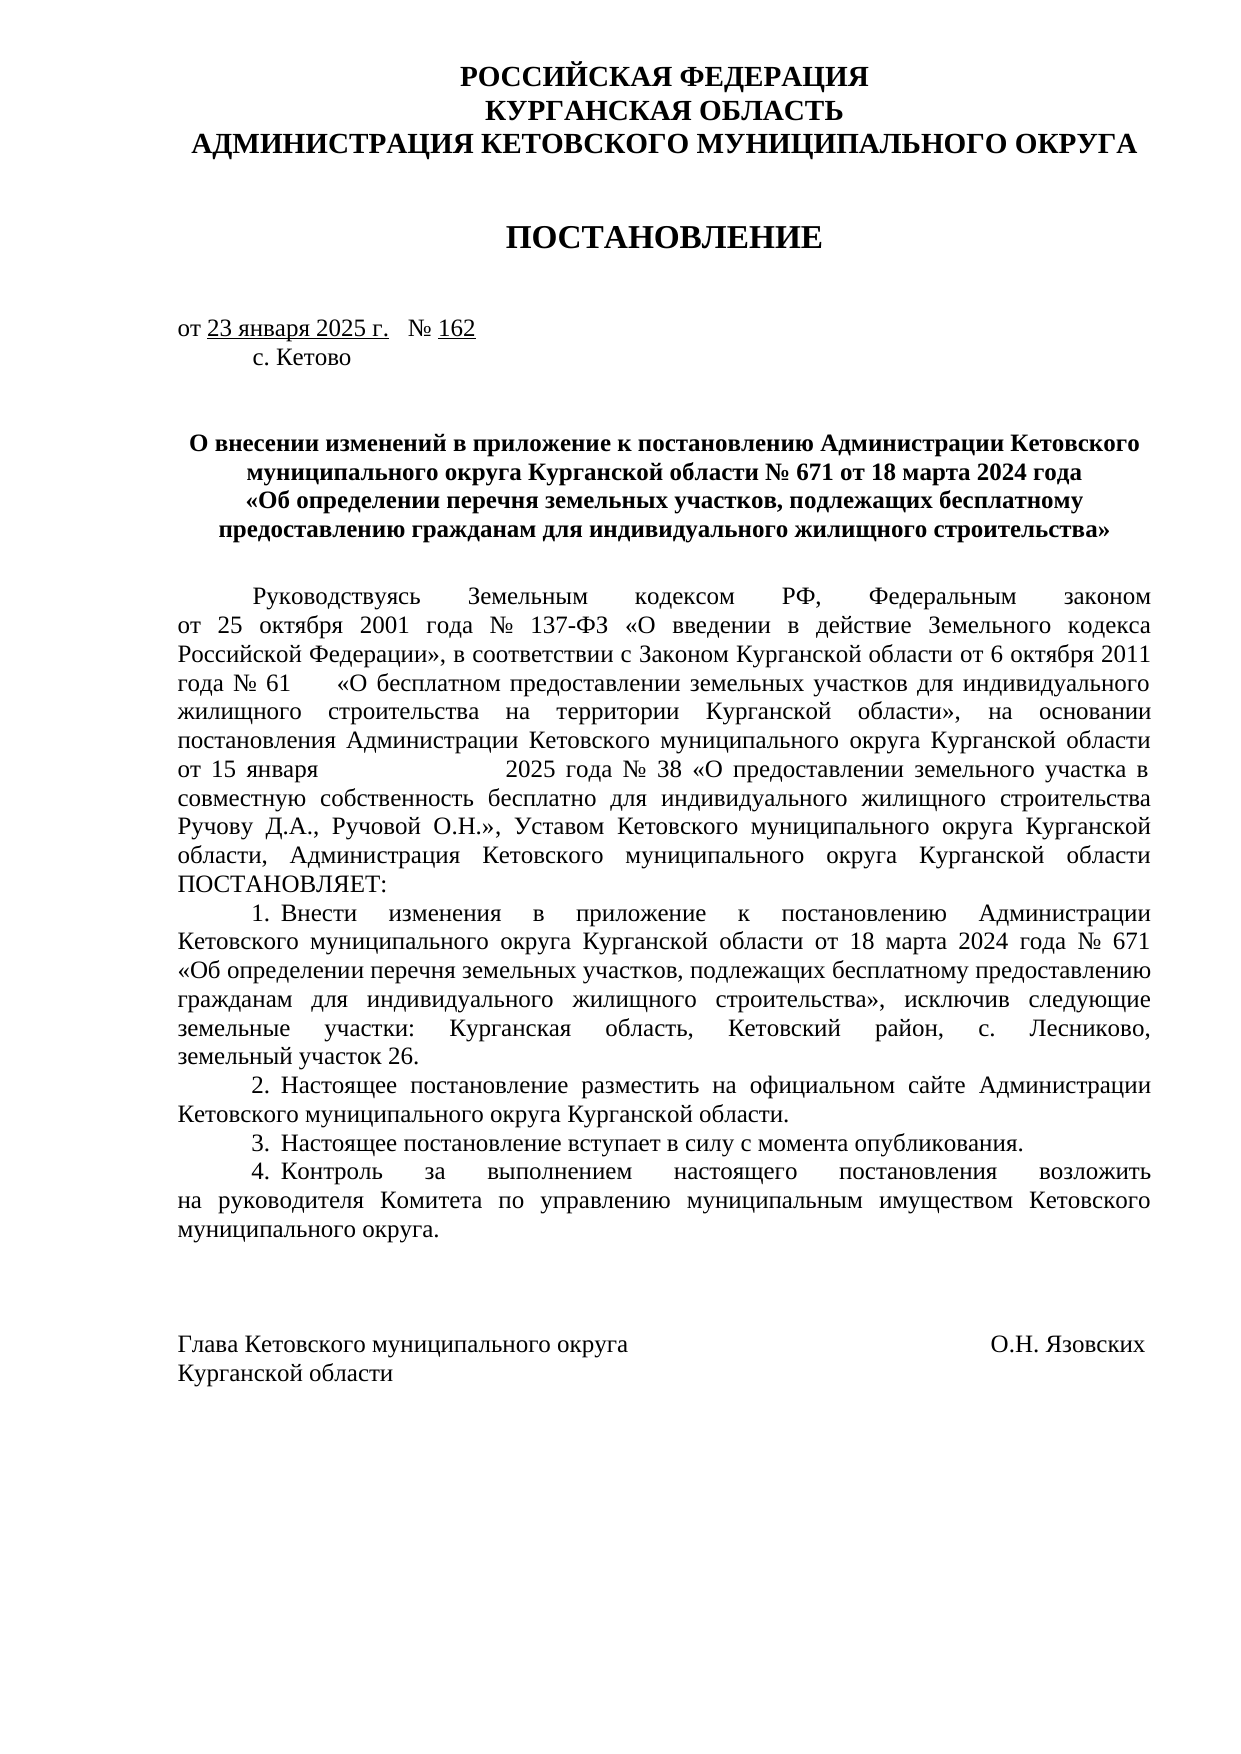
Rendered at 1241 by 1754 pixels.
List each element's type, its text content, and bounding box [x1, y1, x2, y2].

text от 23 января 2025 г. № 162 [177, 313, 1152, 342]
text ПОСТАНОВЛЕНИЕ [177, 217, 1152, 256]
list Внести изменения в приложение к постановлению Администрации Кетовского муниципального округа Курганской области от 18 марта 2024 года № 671 «Об определении перечня земельных участков, подлежащих бесплатному предоставлению гражданам для индивидуального жилищного строительства», исключив следующие земельные участки: Курганская область, Кетовский район, с. Лесниково, земельный участок 26. [177, 898, 1152, 1070]
text Курганская область [177, 93, 1152, 126]
subtitle О внесении изменений в приложение к постановлению Администрации Кетовского муниципального округа Курганской области № 671 от 18 марта 2024 года «Об определении перечня земельных участков, подлежащих бесплатному предоставлению гражданам для индивидуального жилищного строительства» [177, 428, 1152, 543]
list Контроль за выполнением настоящего постановления возложить на руководителя Комитета по управлению муниципальным имуществом Кетовского муниципального округа. [177, 1156, 1152, 1243]
text с. Кетово [177, 342, 1152, 371]
list Настоящее постановление разместить на официальном сайте Администрации Кетовского муниципального округа Курганской области. [177, 1070, 1152, 1128]
list Настоящее постановление вступает в силу с момента опубликования. [177, 1128, 1152, 1156]
text Глава Кетовского муниципального округа О.Н. Язовских [177, 1329, 1152, 1358]
text Курганской области [177, 1358, 1152, 1386]
subtitle Администрация Кетовского муниципального округа [177, 126, 1152, 160]
text Руководствуясь Земельным кодексом РФ, Федеральным законом от 25 октября 2001 года № 137-ФЗ «О введении в действие Земельного кодекса Российской Федерации», в соответствии с Законом Курганской области от 6 октября 2011 года № 61 «О бесплатном предоставлении земельных участков для индивидуального жилищного строительства на территории Курганской области», на основании постановления Администрации Кетовского муниципального округа Курганской области от 15 января 2025 года № 38 «О предоставлении земельного участка в совместную собственность бесплатно для индивидуального жилищного строительства Ручову Д.А., Ручовой О.Н.», Уставом Кетовского муниципального округа Курганской области, Администрация Кетовского муниципального округа Курганской области ПОСТАНОВЛЯЕТ: [177, 581, 1152, 898]
title Российская Федерация [177, 59, 1152, 93]
